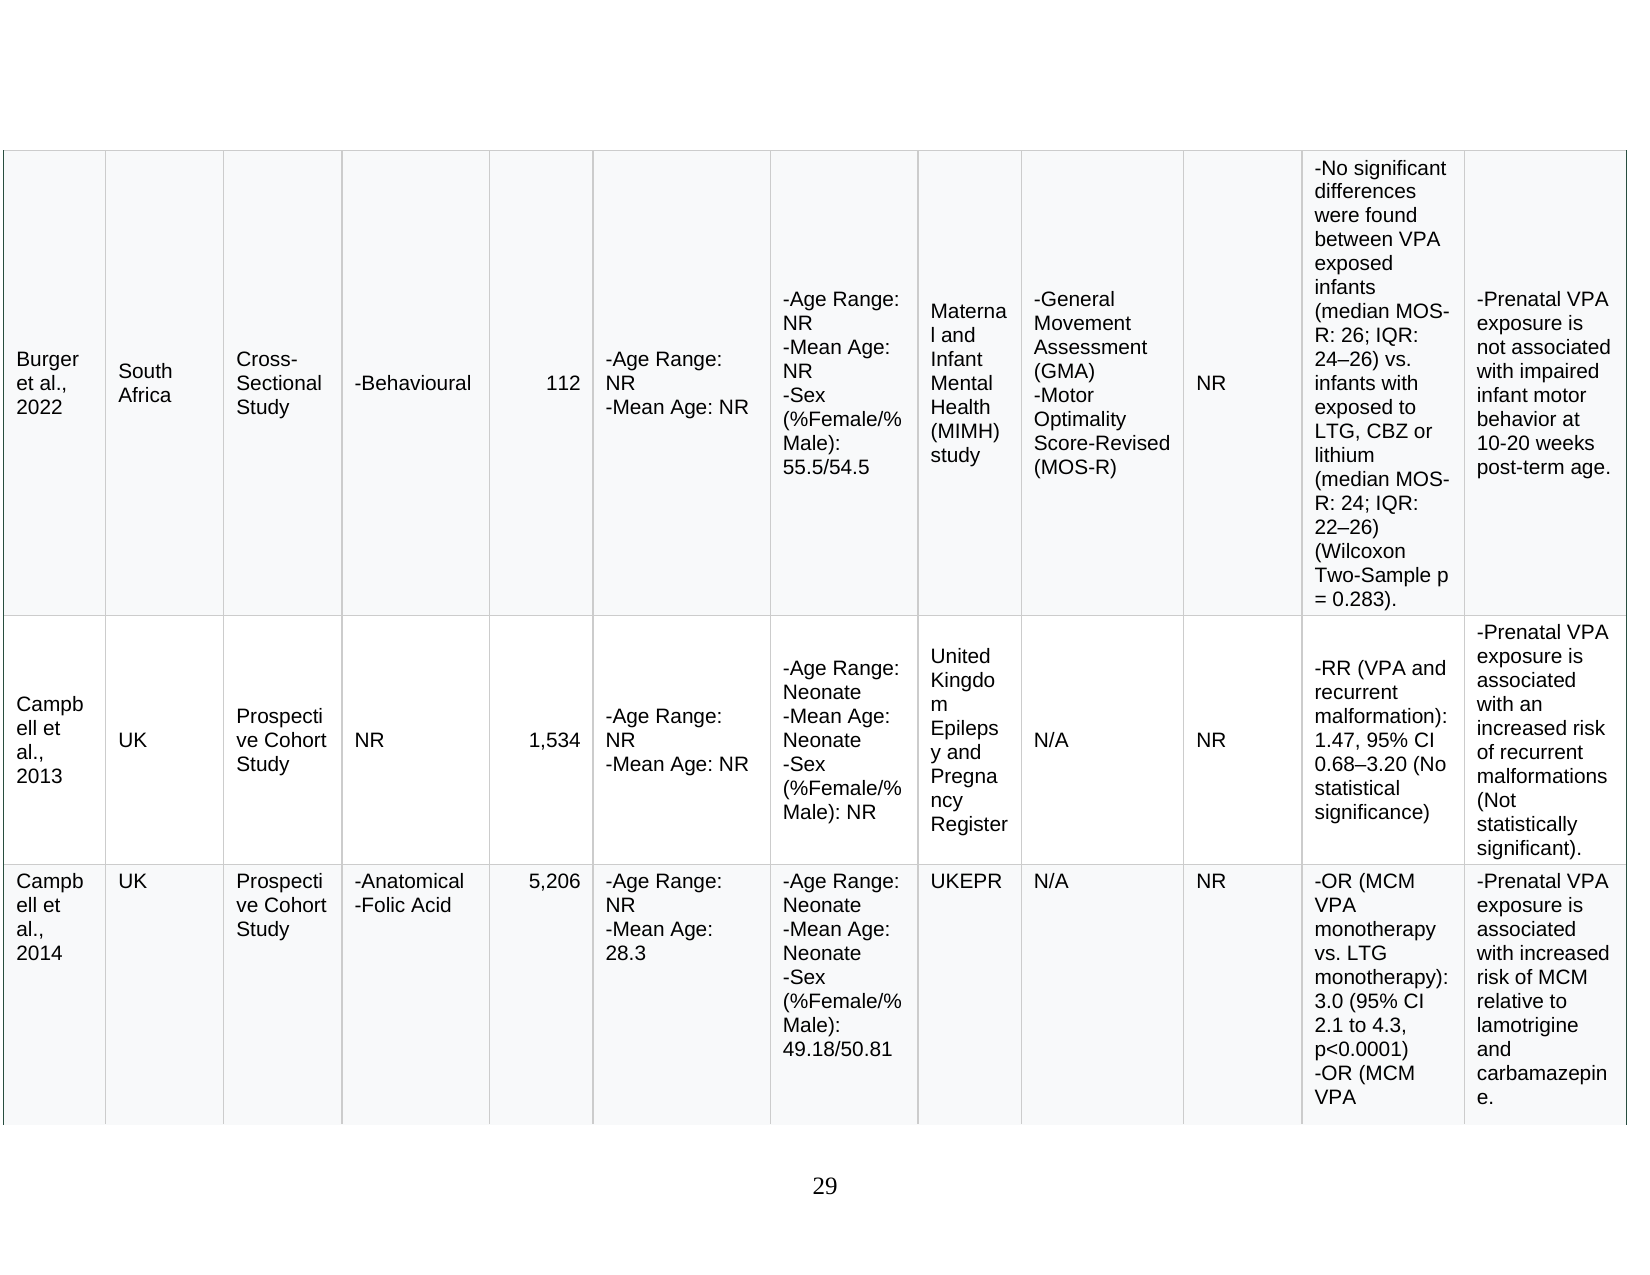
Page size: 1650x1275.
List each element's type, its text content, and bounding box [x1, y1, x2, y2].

table_cell South Africa [106, 151, 223, 615]
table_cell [1465, 865, 1626, 1124]
table_cell UKEPR [919, 865, 1021, 1124]
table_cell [1303, 865, 1464, 1124]
table_cell -Age Range: NR -Mean Age: NR [594, 151, 770, 615]
table_cell -Prenatal VPA exposure is associated with an increased risk of recurrent malformations (Not statistically significant). [1465, 616, 1626, 864]
table_cell -RR (VPA and recurrent malformation): 1.47, 95% CI 0.68–3.20 (No statistical significance) [1303, 616, 1464, 864]
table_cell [594, 865, 770, 1124]
table_cell United Kingdom Epilepsy and Pregnancy Register [919, 616, 1021, 864]
table_cell 112 [490, 151, 592, 615]
table_cell -Age Range: Neonate -Mean Age: Neonate -Sex (%Female/%Male): NR [771, 616, 917, 864]
table_cell NR [343, 616, 489, 864]
table_cell UK [106, 616, 223, 864]
table_cell N/A [1022, 616, 1183, 864]
table_cell -Age Range: NR -Mean Age: NR -Sex (%Female/%Male): 55.5/54.5 [771, 151, 917, 615]
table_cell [343, 865, 489, 1124]
table_cell NR [1184, 151, 1301, 615]
table_cell NR [1184, 616, 1301, 864]
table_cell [4, 865, 105, 1124]
table_cell -General Movement Assessment (GMA) -Motor Optimality Score-Revised (MOS-R) [1022, 151, 1183, 615]
table_cell -Age Range: NR -Mean Age: NR [594, 616, 770, 864]
table_cell Maternal and Infant Mental Health (MIMH) study [919, 151, 1021, 615]
table_cell Campbell et al., 2013 [4, 616, 105, 864]
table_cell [224, 151, 341, 615]
table_cell N/A [1022, 865, 1183, 1124]
table_cell -Behavioural [343, 151, 489, 615]
table_cell 5,206 [490, 865, 592, 1124]
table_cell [224, 865, 341, 1124]
table_cell Prospective Cohort Study [224, 616, 341, 864]
table_cell -No significant differences were found between VPA exposed infants (median MOS-R: 26; IQR: 24–26) vs. infants with exposed to LTG, CBZ or lithium (median MOS-R: 24; IQR: 22–26) (Wilcoxon Two-Sample p = 0.283). [1303, 151, 1464, 615]
table_cell UK [106, 865, 223, 1124]
table_cell Burger et al., 2022 [4, 151, 105, 615]
table_cell NR [1184, 865, 1301, 1124]
table_cell 1,534 [490, 616, 592, 864]
table_cell -Prenatal VPA exposure is not associated with impaired infant motor behavior at 10-20 weeks post-term age. [1465, 151, 1626, 615]
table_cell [771, 865, 917, 1124]
